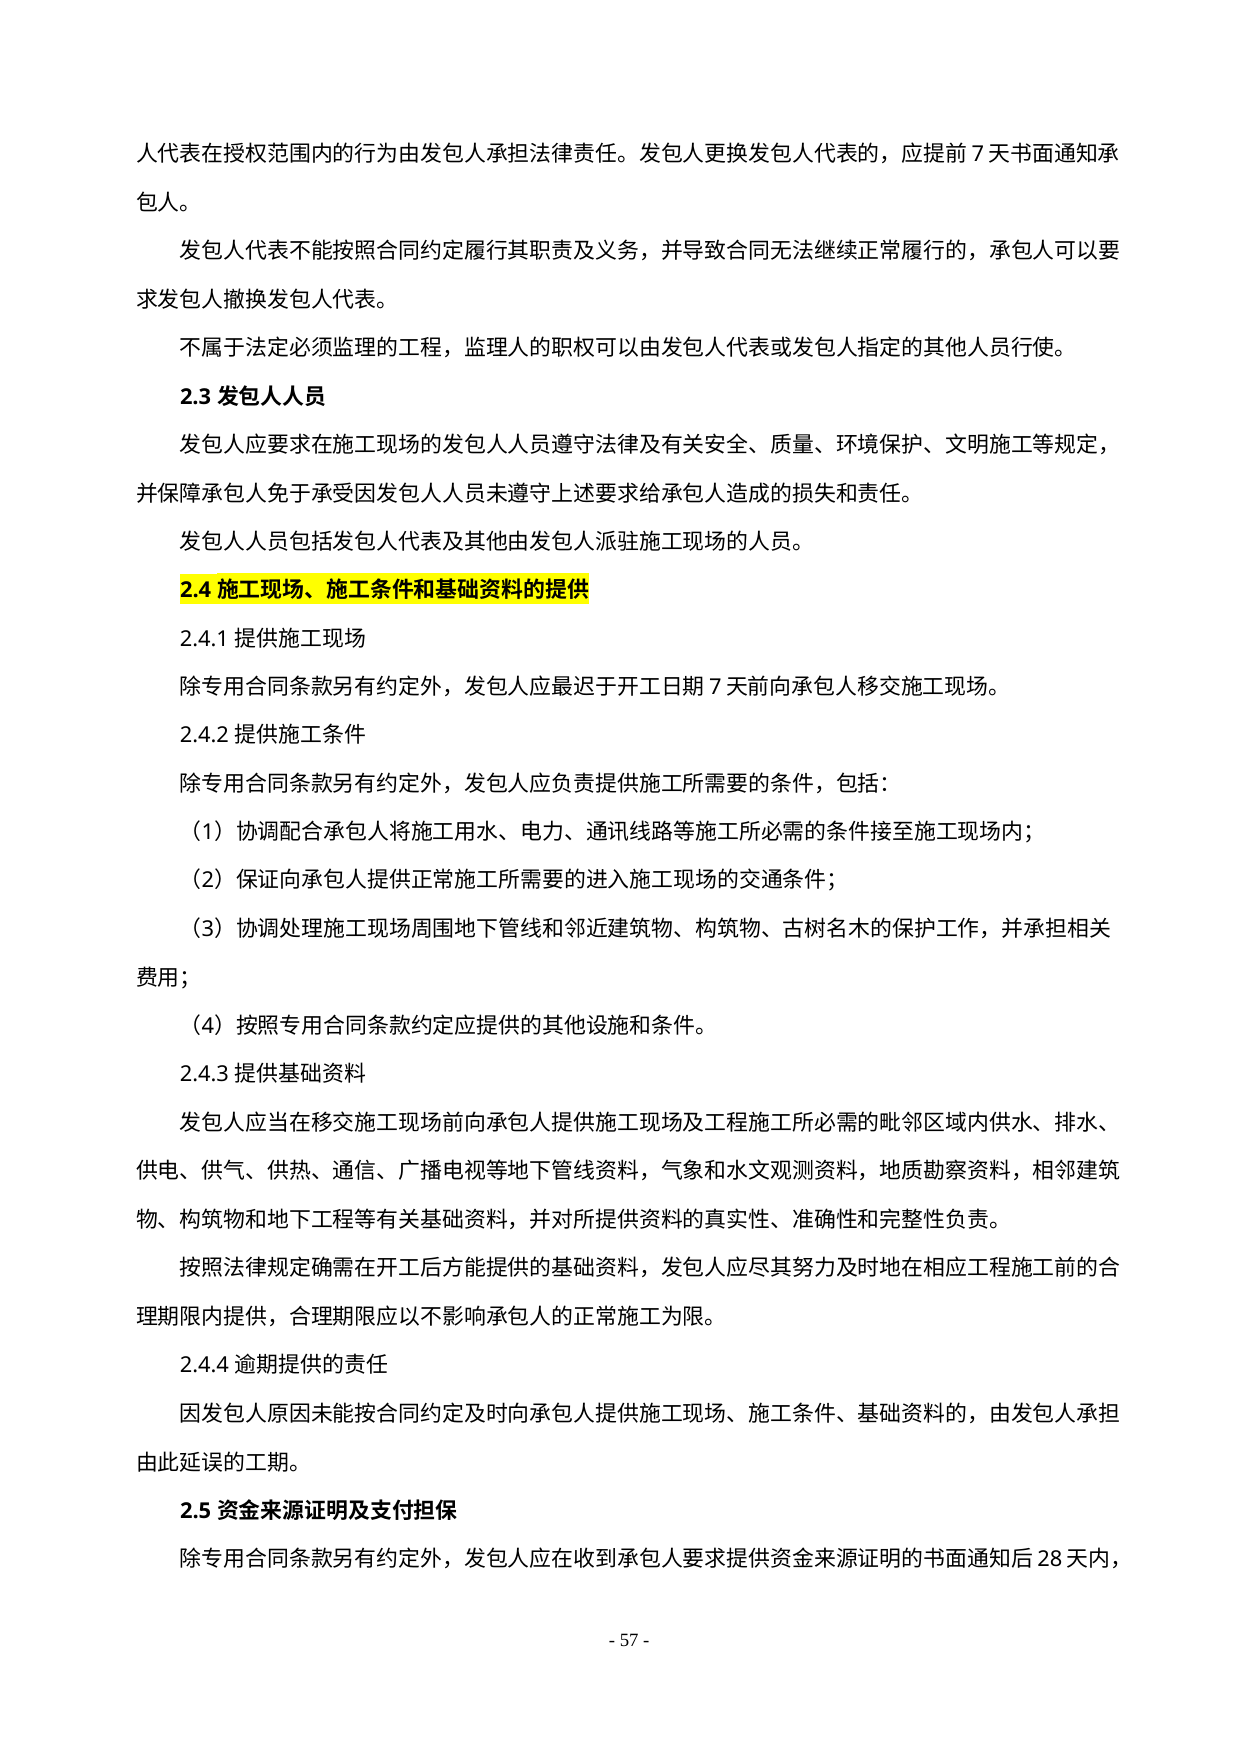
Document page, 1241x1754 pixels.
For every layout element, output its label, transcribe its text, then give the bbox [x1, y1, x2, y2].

text 2.4.3 提供基础资料 [136, 1056, 1122, 1088]
text 2.4 施工现场、施工条件和基础资料的提供 [136, 572, 1122, 604]
text 发包人人员包括发包人代表及其他由发包人派驻施工现场的人员。 [136, 524, 1122, 556]
text （4）按照专用合同条款约定应提供的其他设施和条件。 [136, 1007, 1122, 1040]
text 发包人代表不能按照合同约定履行其职责及义务，并导致合同无法继续正常履行的，承包人可以要求发包人撤换发包人代表。 [136, 233, 1122, 314]
text 发包人应要求在施工现场的发包人人员遵守法律及有关安全、质量、环境保护、文明施工等规定，并保障承包人免于承受因发包人人员未遵守上述要求给承包人造成的损失和责任。 [136, 427, 1122, 508]
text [136, 1541, 1122, 1573]
text 不属于法定必须监理的工程，监理人的职权可以由发包人代表或发包人指定的其他人员行使。 [136, 330, 1122, 362]
text 2.4.1 提供施工现场 [136, 620, 1122, 653]
text 2.3 发包人人员 [136, 378, 1122, 411]
text （3）协调处理施工现场周围地下管线和邻近建筑物、构筑物、古树名木的保护工作，并承担相关费用； [136, 910, 1122, 992]
text 除专用合同条款另有约定外，发包人应最迟于开工日期7天前向承包人移交施工现场。 [136, 669, 1122, 701]
text 除专用合同条款另有约定外，发包人应负责提供施工所需要的条件，包括： [136, 765, 1122, 798]
text 2.4.4 逾期提供的责任 [136, 1347, 1122, 1379]
text 因发包人原因未能按合同约定及时向承包人提供施工现场、施工条件、基础资料的，由发包人承担由此延误的工期。 [136, 1395, 1122, 1477]
text （2）保证向承包人提供正常施工所需要的进入施工现场的交通条件； [136, 862, 1122, 894]
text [136, 136, 1122, 217]
text 发包人应当在移交施工现场前向承包人提供施工现场及工程施工所必需的毗邻区域内供水、排水、供电、供气、供热、通信、广播电视等地下管线资料，气象和水文观测资料，地质勘察资料，相邻建筑物、构筑物和地下工程等有关基础资料，并对所提供资料的真实性、准确性和完整性负责。 [136, 1104, 1122, 1234]
text 2.4.2 提供施工条件 [136, 717, 1122, 749]
text 按照法律规定确需在开工后方能提供的基础资料，发包人应尽其努力及时地在相应工程施工前的合理期限内提供，合理期限应以不影响承包人的正常施工为限。 [136, 1250, 1122, 1331]
text 2.5 资金来源证明及支付担保 [136, 1492, 1122, 1525]
text （1）协调配合承包人将施工用水、电力、通讯线路等施工所必需的条件接至施工现场内； [136, 814, 1122, 846]
